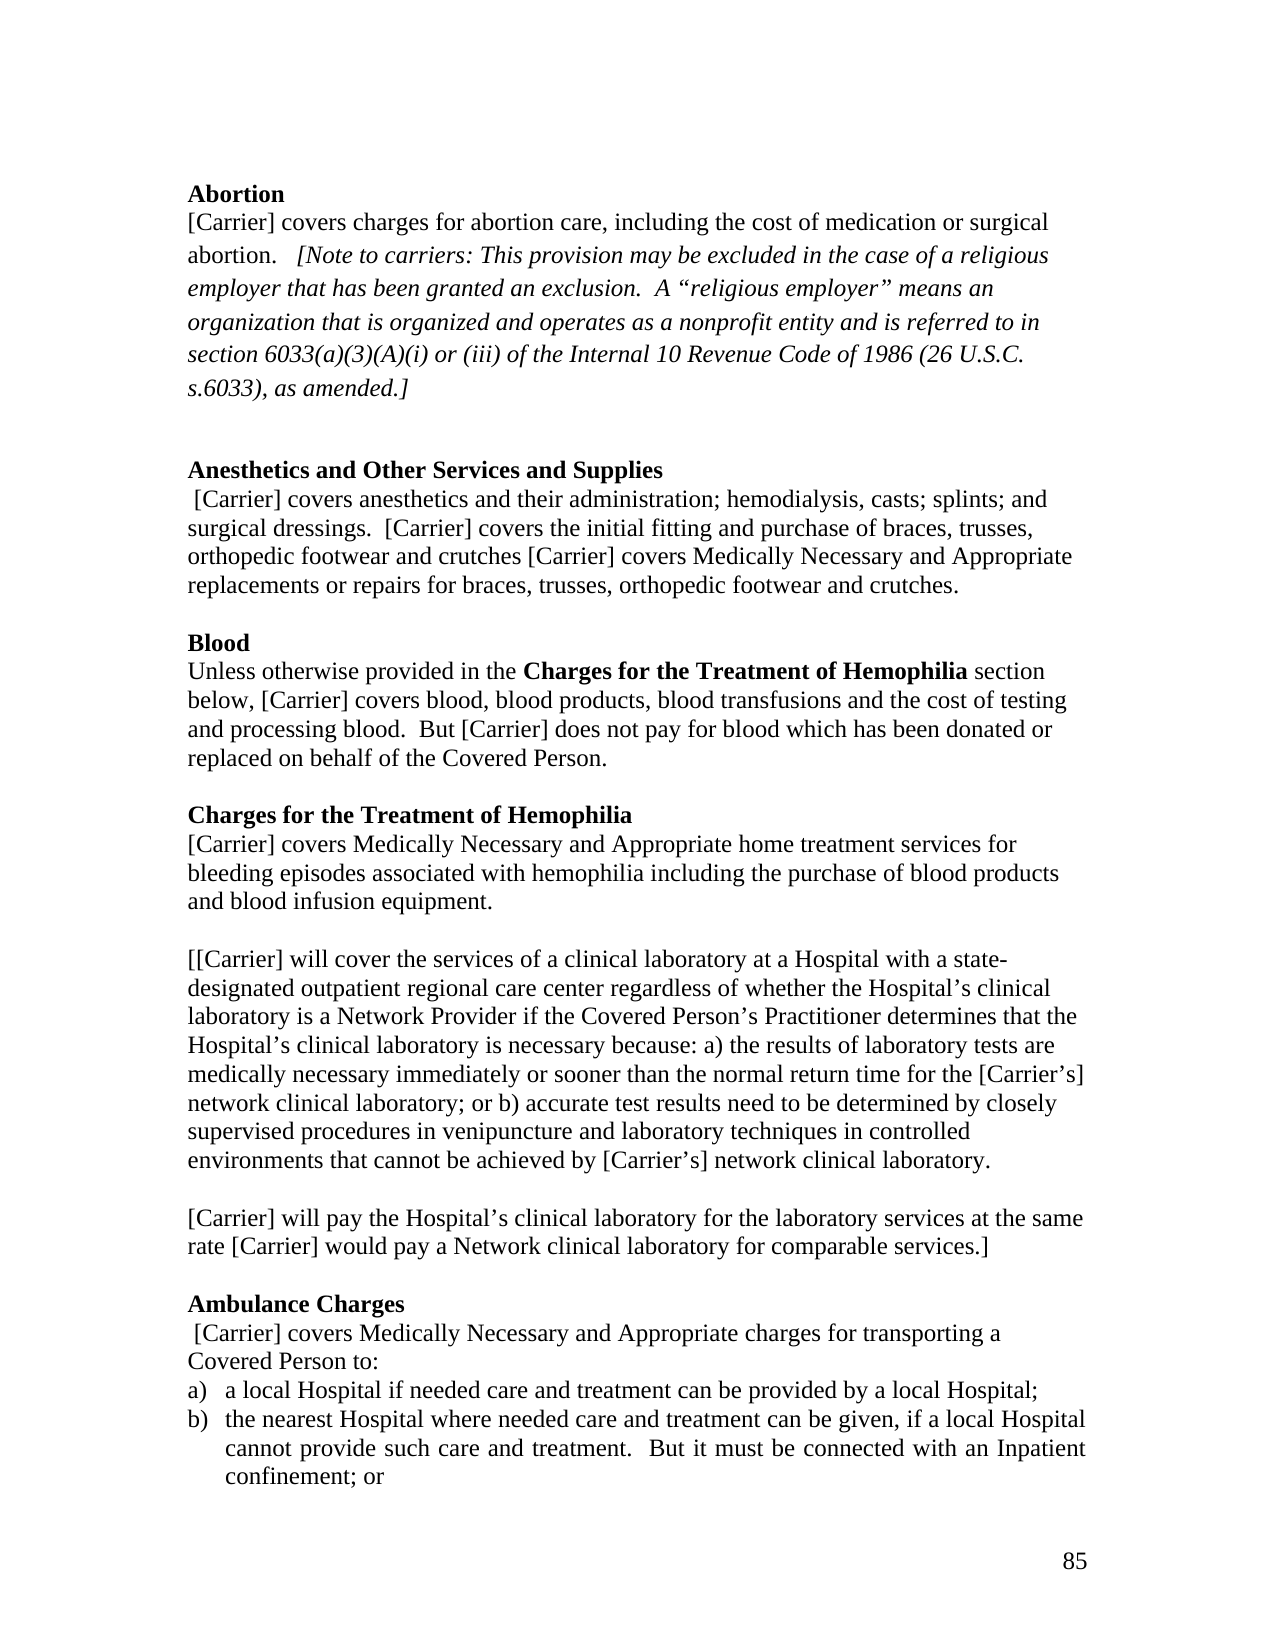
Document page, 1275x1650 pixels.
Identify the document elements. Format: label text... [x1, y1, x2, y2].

text Anesthetics and Other Services and Supplies [187, 455, 1087, 484]
text [Carrier] covers Medically Necessary and Appropriate home treatment services for bleeding episodes associated with hemophilia including the purchase of blood products and blood infusion equipment. [187, 829, 1087, 915]
text Blood [187, 628, 1087, 656]
text [Carrier] will pay the Hospital’s clinical laboratory for the laboratory services at the same rate [Carrier] would pay a Network clinical laboratory for comparable services.] [187, 1203, 1087, 1260]
text Ambulance Charges [187, 1289, 1087, 1318]
text [Carrier] covers Medically Necessary and Appropriate charges for transporting a Covered Person to: [187, 1318, 1087, 1375]
text [[Carrier] will cover the services of a clinical laboratory at a Hospital with a state-designated outpatient regional care center regardless of whether the Hospital’s clinical laboratory is a Network Provider if the Covered Person’s Practitioner determines that the Hospital’s clinical laboratory is necessary because: a) the results of laboratory tests are medically necessary immediately or sooner than the normal return time for the [Carrier’s] network clinical laboratory; or b) accurate test results need to be determined by closely supervised procedures in venipuncture and laboratory techniques in controlled environments that cannot be achieved by [Carrier’s] network clinical laboratory. [187, 944, 1087, 1174]
list a local Hospital if needed care and treatment can be provided by a local Hospital; [187, 1375, 1087, 1404]
text Abortion [187, 179, 1087, 207]
text [Carrier] covers charges for abortion care, including the cost of medication or surgical abortion. [Note to carriers: This provision may be excluded in the case of a religious employer that has been granted an exclusion. A “religious employer” means an organization that is organized and operates as a nonprofit entity and is referred to in section 6033(a)(3)(A)(i) or (iii) of the Internal 10 Revenue Code of 1986 (26 U.S.C. s.6033), as amended.] [187, 207, 1087, 401]
text [Carrier] covers anesthetics and their administration; hemodialysis, casts; splints; and surgical dressings. [Carrier] covers the initial fitting and purchase of braces, trusses, orthopedic footwear and crutches [Carrier] covers Medically Necessary and Appropriate replacements or repairs for braces, trusses, orthopedic footwear and crutches. [187, 484, 1087, 599]
text Charges for the Treatment of Hemophilia [187, 800, 1087, 829]
list the nearest Hospital where needed care and treatment can be given, if a local Hospital cannot provide such care and treatment. But it must be connected with an Inpatient confinement; or [187, 1404, 1087, 1490]
text Unless otherwise provided in the Charges for the Treatment of Hemophilia section below, [Carrier] covers blood, blood products, blood transfusions and the cost of testing and processing blood. But [Carrier] does not pay for blood which has been donated or replaced on behalf of the Covered Person. [187, 656, 1087, 771]
